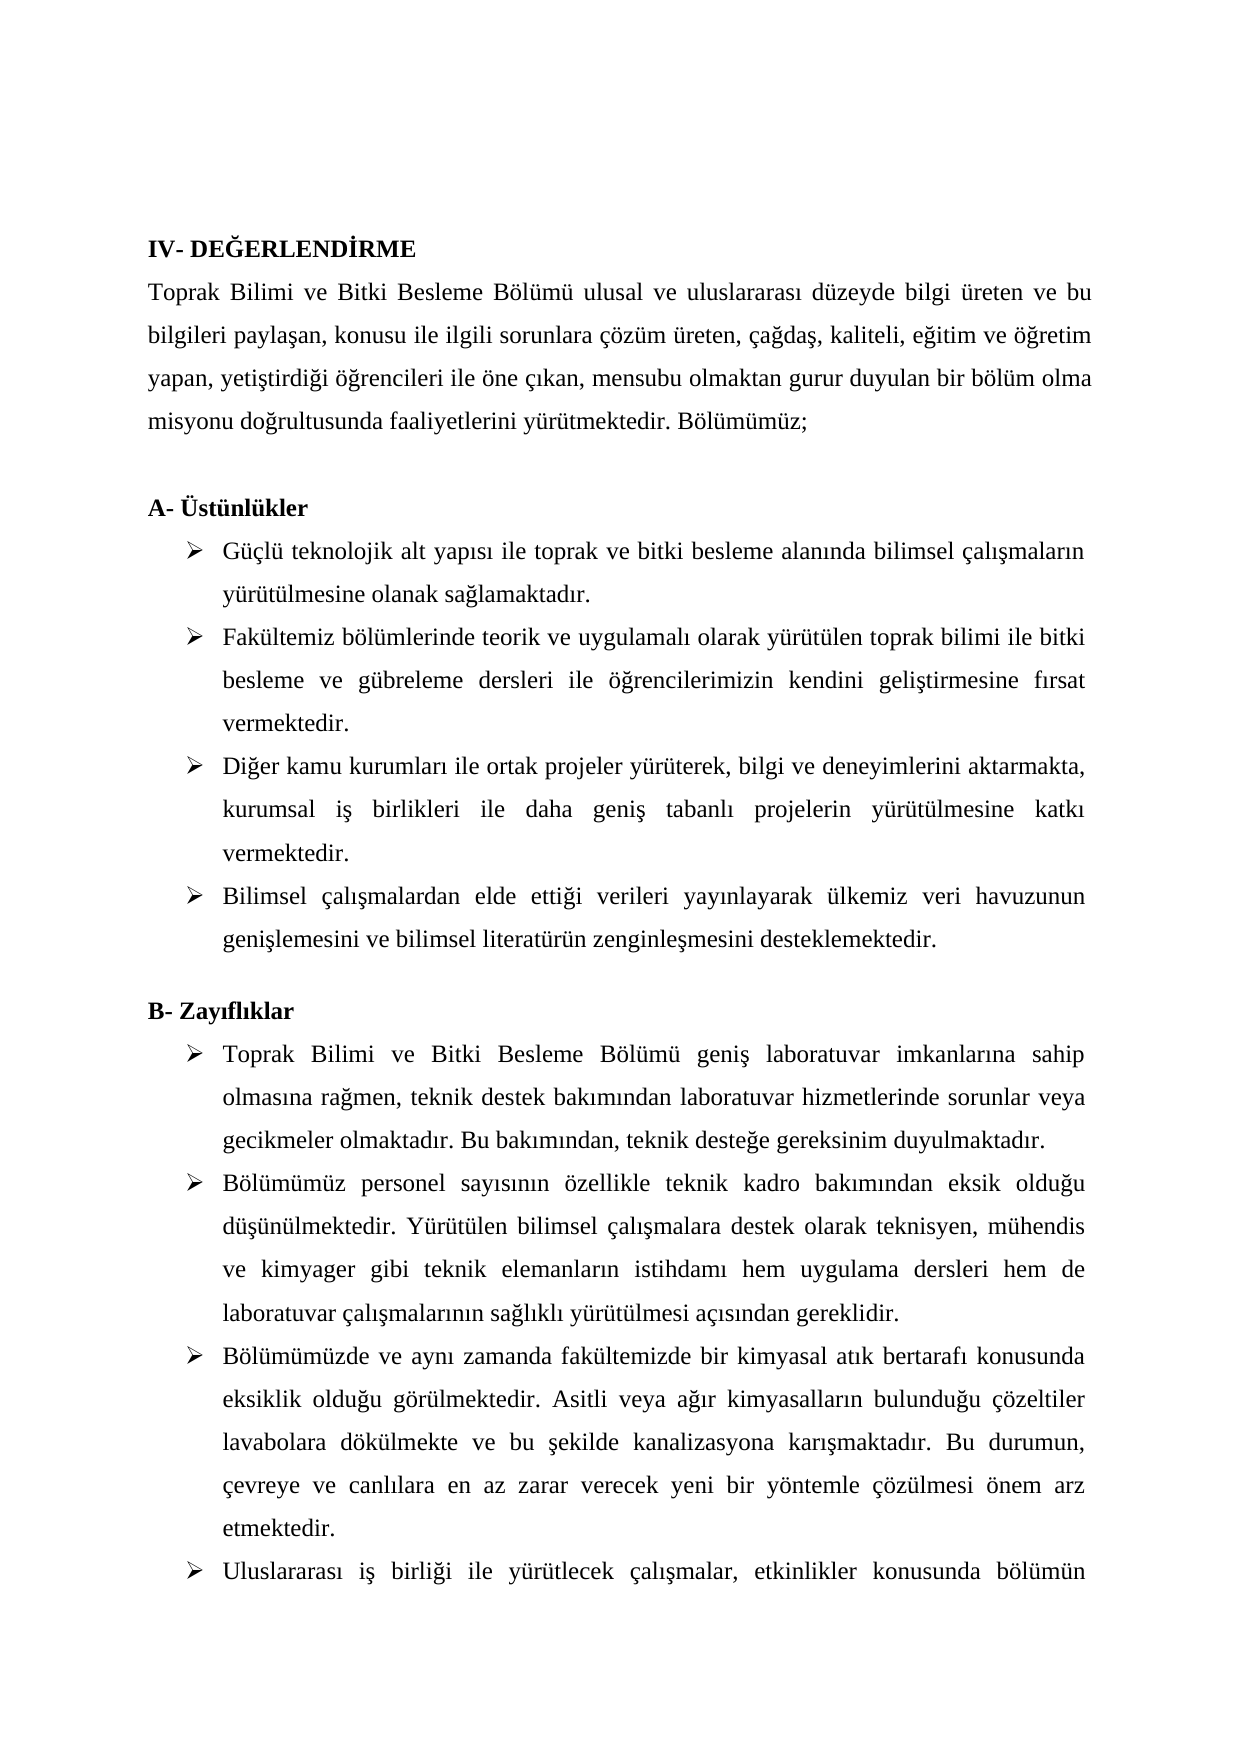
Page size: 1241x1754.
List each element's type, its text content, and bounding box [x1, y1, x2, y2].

list Güçlü teknolojik alt yapısı ile toprak ve bitki besleme alanında bilimsel çalışmaların yürütülmesine olanak sağlamaktadır. [185, 536, 1086, 608]
text A- Üstünlükler [148, 493, 1093, 521]
list Diğer kamu kurumları ile ortak projeler yürüterek, bilgi ve deneyimlerini aktarmakta, kurumsal iş birlikleri ile daha geniş tabanlı projelerin yürütülmesine katkı vermektedir. [185, 751, 1086, 866]
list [185, 1556, 1086, 1585]
list Toprak Bilimi ve Bitki Besleme Bölümü geniş laboratuvar imkanlarına sahip olmasına rağmen, teknik destek bakımından laboratuvar hizmetlerinde sorunlar veya gecikmeler olmaktadır. Bu bakımından, teknik desteğe gereksinim duyulmaktadır. [185, 1039, 1086, 1154]
text B- Zayıflıklar [148, 996, 1093, 1024]
list Bölümümüzde ve aynı zamanda fakültemizde bir kimyasal atık bertarafı konusunda eksiklik olduğu görülmektedir. Asitli veya ağır kimyasalların bulunduğu çözeltiler lavabolara dökülmekte ve bu şekilde kanalizasyona karışmaktadır. Bu durumun, çevreye ve canlılara en az zarar verecek yeni bir yöntemle çözülmesi önem arz etmektedir. [185, 1341, 1086, 1542]
text Toprak Bilimi ve Bitki Besleme Bölümü ulusal ve uluslararası düzeyde bilgi üreten ve bu bilgileri paylaşan, konusu ile ilgili sorunlara çözüm üreten, çağdaş, kaliteli, eğitim ve öğretim yapan, yetiştirdiği öğrencileri ile öne çıkan, mensubu olmaktan gurur duyulan bir bölüm olma misyonu doğrultusunda faaliyetlerini yürütmektedir. Bölümümüz; [148, 277, 1093, 435]
text IV- DEĞERLENDİRME [148, 234, 1093, 263]
list Bölümümüz personel sayısının özellikle teknik kadro bakımından eksik olduğu düşünülmektedir. Yürütülen bilimsel çalışmalara destek olarak teknisyen, mühendis ve kimyager gibi teknik elemanların istihdamı hem uygulama dersleri hem de laboratuvar çalışmalarının sağlıklı yürütülmesi açısından gereklidir. [185, 1168, 1086, 1326]
list Bilimsel çalışmalardan elde ettiği verileri yayınlayarak ülkemiz veri havuzunun genişlemesini ve bilimsel literatürün zenginleşmesini desteklemektedir. [185, 881, 1086, 953]
list Fakültemiz bölümlerinde teorik ve uygulamalı olarak yürütülen toprak bilimi ile bitki besleme ve gübreleme dersleri ile öğrencilerimizin kendini geliştirmesine fırsat vermektedir. [185, 622, 1086, 737]
